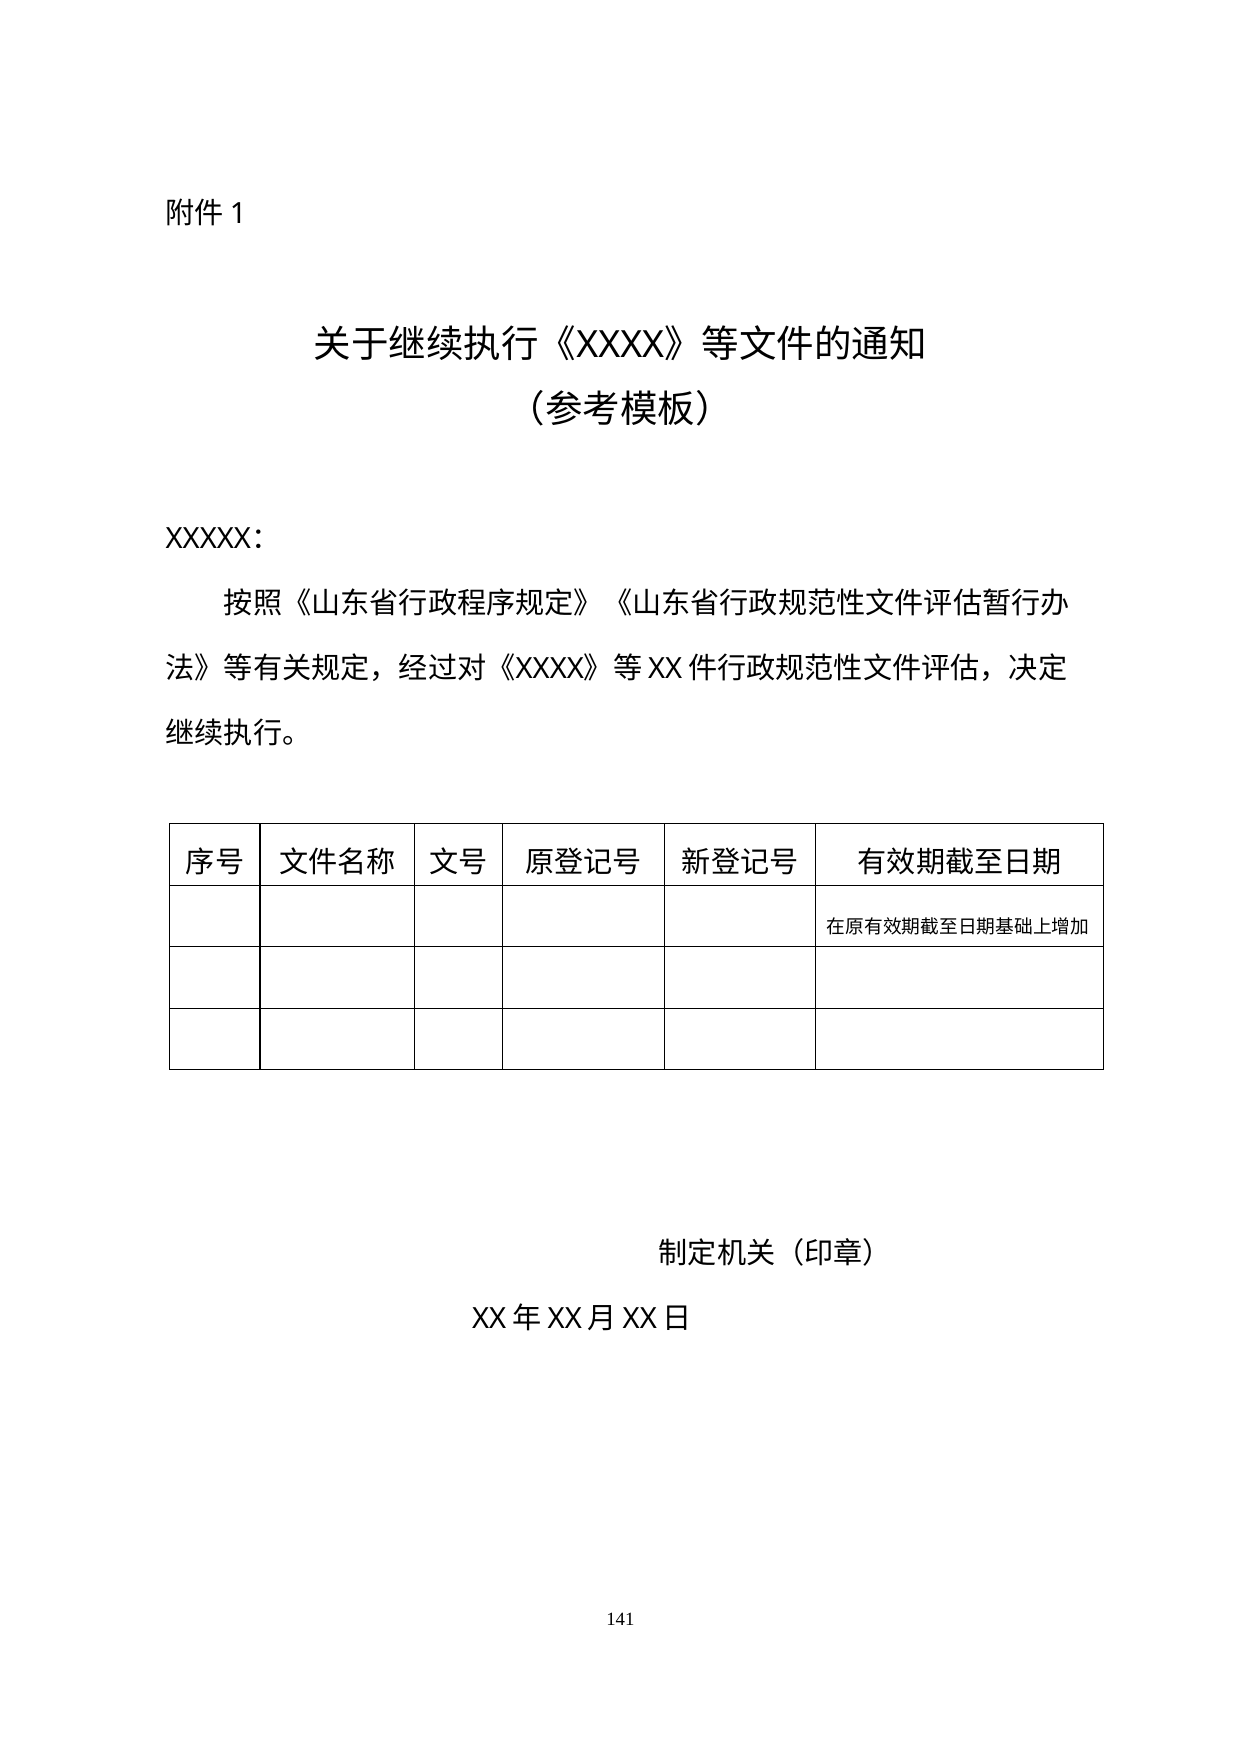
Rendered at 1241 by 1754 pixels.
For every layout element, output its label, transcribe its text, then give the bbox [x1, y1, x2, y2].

text 制定机关（印章） [165, 1218, 1075, 1283]
text XX年 XX月XX日 [199, 1283, 1075, 1348]
table_cell [665, 1009, 815, 1069]
text 关于继续执行《XXXX》等文件的通知 [165, 308, 1075, 373]
table_header 文件名称 [261, 824, 414, 884]
table_cell [170, 1009, 259, 1069]
text 按照《山东省行政程序规定》《山东省行政规范性文件评估暂行办法》等有关规定，经过对《XXXX》等XX件行政规范性文件评估，决定继续执行。 [165, 568, 1075, 763]
table_cell [170, 886, 259, 946]
table_header 新登记号 [665, 824, 815, 884]
table_header 原登记号 [503, 824, 664, 884]
table_header 文号 [415, 824, 502, 884]
text （参考模板） [165, 373, 1075, 438]
table_cell [415, 886, 502, 946]
table_cell [503, 886, 664, 946]
table_cell [503, 1009, 664, 1069]
table_cell [261, 947, 414, 1007]
table_cell [415, 1009, 502, 1069]
text XXXXX： [165, 503, 1075, 568]
table_cell [415, 947, 502, 1007]
table_header 序号 [170, 824, 259, 884]
table_header 有效期截至日期 [816, 824, 1103, 884]
table_cell 在原有效期截至日期基础上增加 [816, 886, 1103, 946]
table_cell [816, 1009, 1103, 1069]
table_cell [816, 947, 1103, 1007]
table_cell [665, 947, 815, 1007]
table_cell [261, 1009, 414, 1069]
table_cell [665, 886, 815, 946]
table_cell [170, 947, 259, 1007]
table_cell [503, 947, 664, 1007]
text 附件1 [165, 178, 1075, 243]
table_cell [261, 886, 414, 946]
